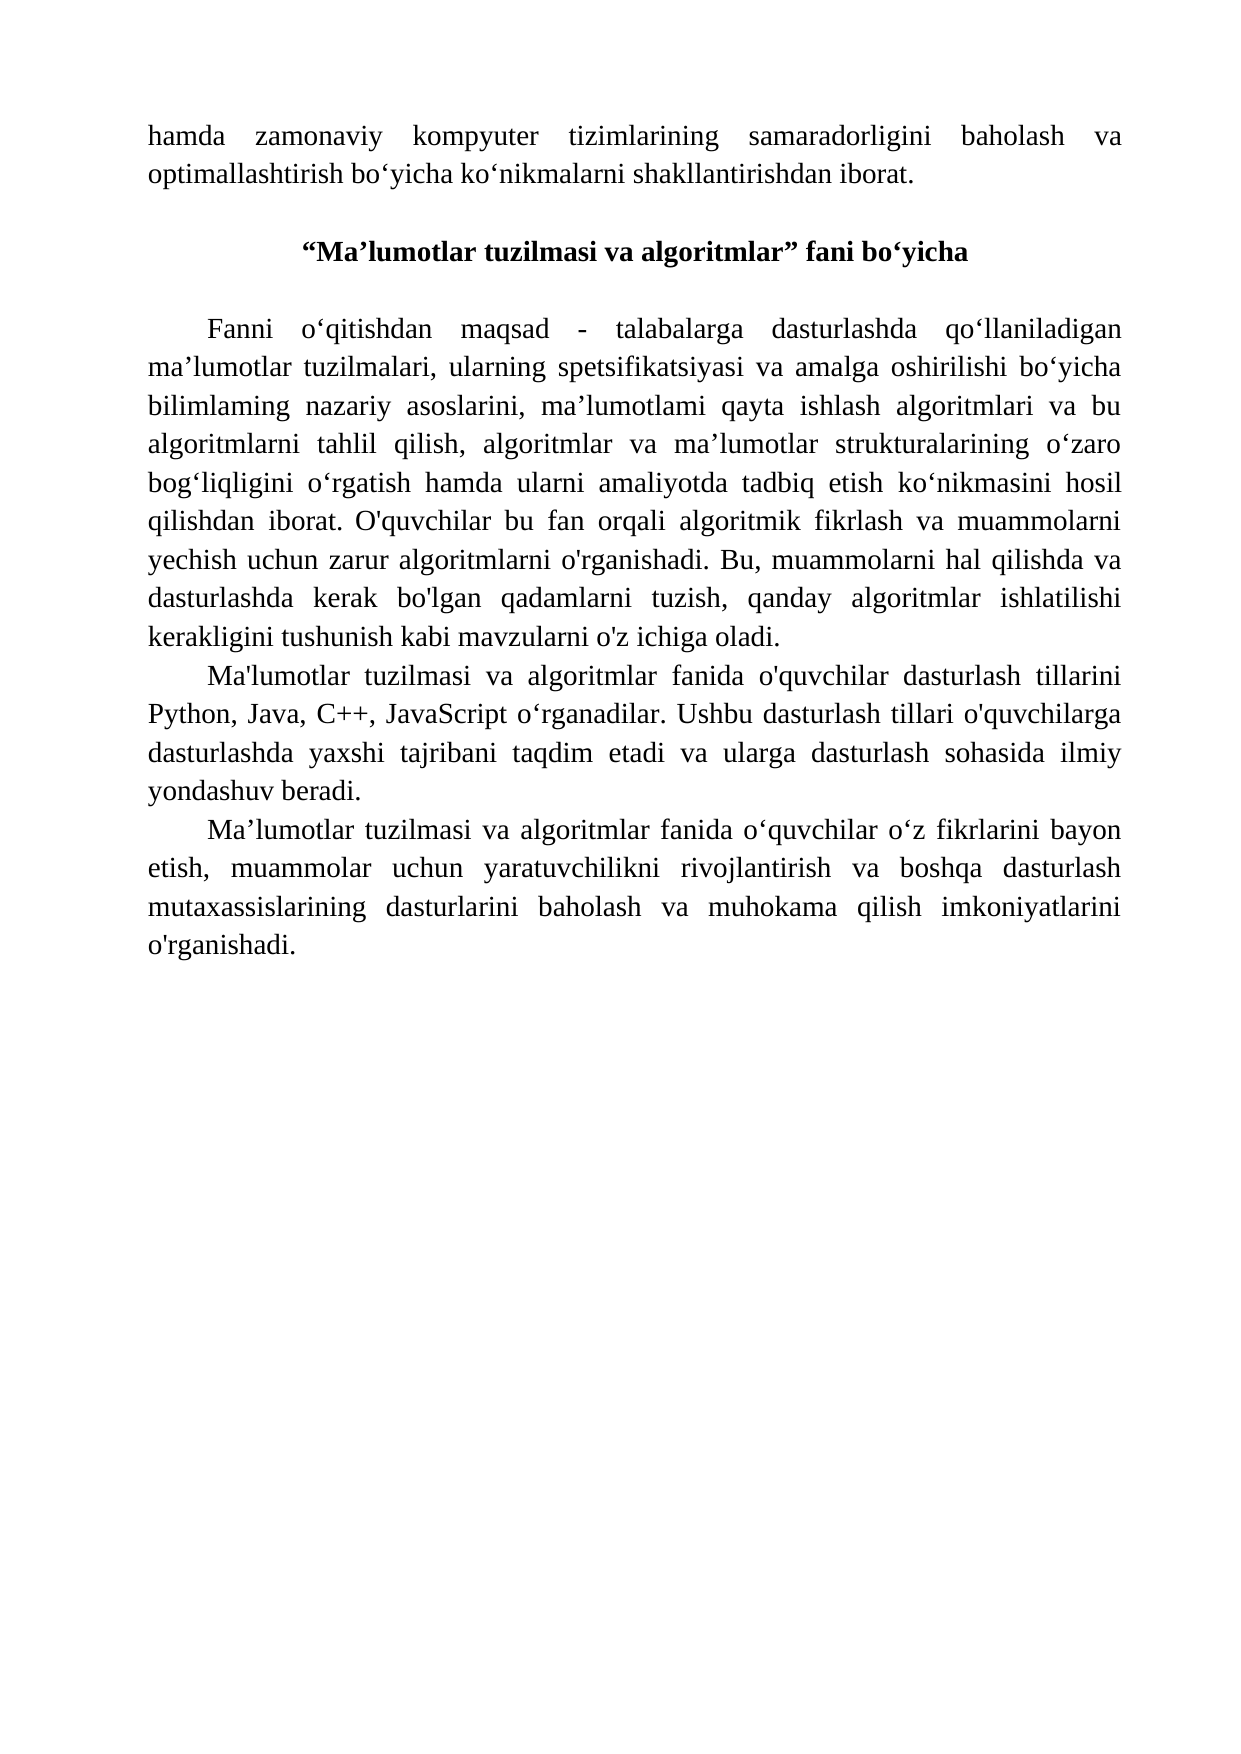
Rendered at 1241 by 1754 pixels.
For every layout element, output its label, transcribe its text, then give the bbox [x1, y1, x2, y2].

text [148, 118, 1122, 190]
text “Ma’lumotlar tuzilmasi va algoritmlar” fani bо‘yicha [148, 234, 1122, 267]
text Ma'lumotlar tuzilmasi va algoritmlar fanida o'quvchilar dasturlash tillarini Python, Java, C++, JavaScript o‘rganadilar. Ushbu dasturlash tillari o'quvchilarga dasturlashda yaxshi tajribani taqdim etadi va ularga dasturlash sohasida ilmiy yondashuv beradi. [148, 658, 1122, 807]
text Ma’lumotlar tuzilmasi va algoritmlar fanida o‘quvchilar o‘z fikrlarini bayon etish, muammolar uchun yaratuvchilikni rivojlantirish va boshqa dasturlash mutaxassislarining dasturlarini baholash va muhokama qilish imkoniyatlarini o'rganishadi. [148, 812, 1122, 961]
text Fanni o‘qitishdan maqsad - talabalarga dasturlashda qo‘llaniladigan ma’lumotlar tuzilmalari, ularning spetsifikatsiyasi va amalga oshirilishi bo‘yicha bilimlaming nazariy asoslarini, ma’lumotlami qayta ishlash algoritmlari va bu algoritmlarni tahlil qilish, algoritmlar va ma’lumotlar strukturalarining o‘zaro bog‘liqligini o‘rgatish hamda ularni amaliyotda tadbiq etish ko‘nikmasini hosil qilishdan iborat. O'quvchilar bu fan orqali algoritmik fikrlash va muammolarni yechish uchun zarur algoritmlarni o'rganishadi. Bu, muammolarni hal qilishda va dasturlashda kerak bo'lgan qadamlarni tuzish, qanday algoritmlar ishlatilishi kerakligini tushunish kabi mavzularni o'z ichiga oladi. [148, 311, 1122, 653]
